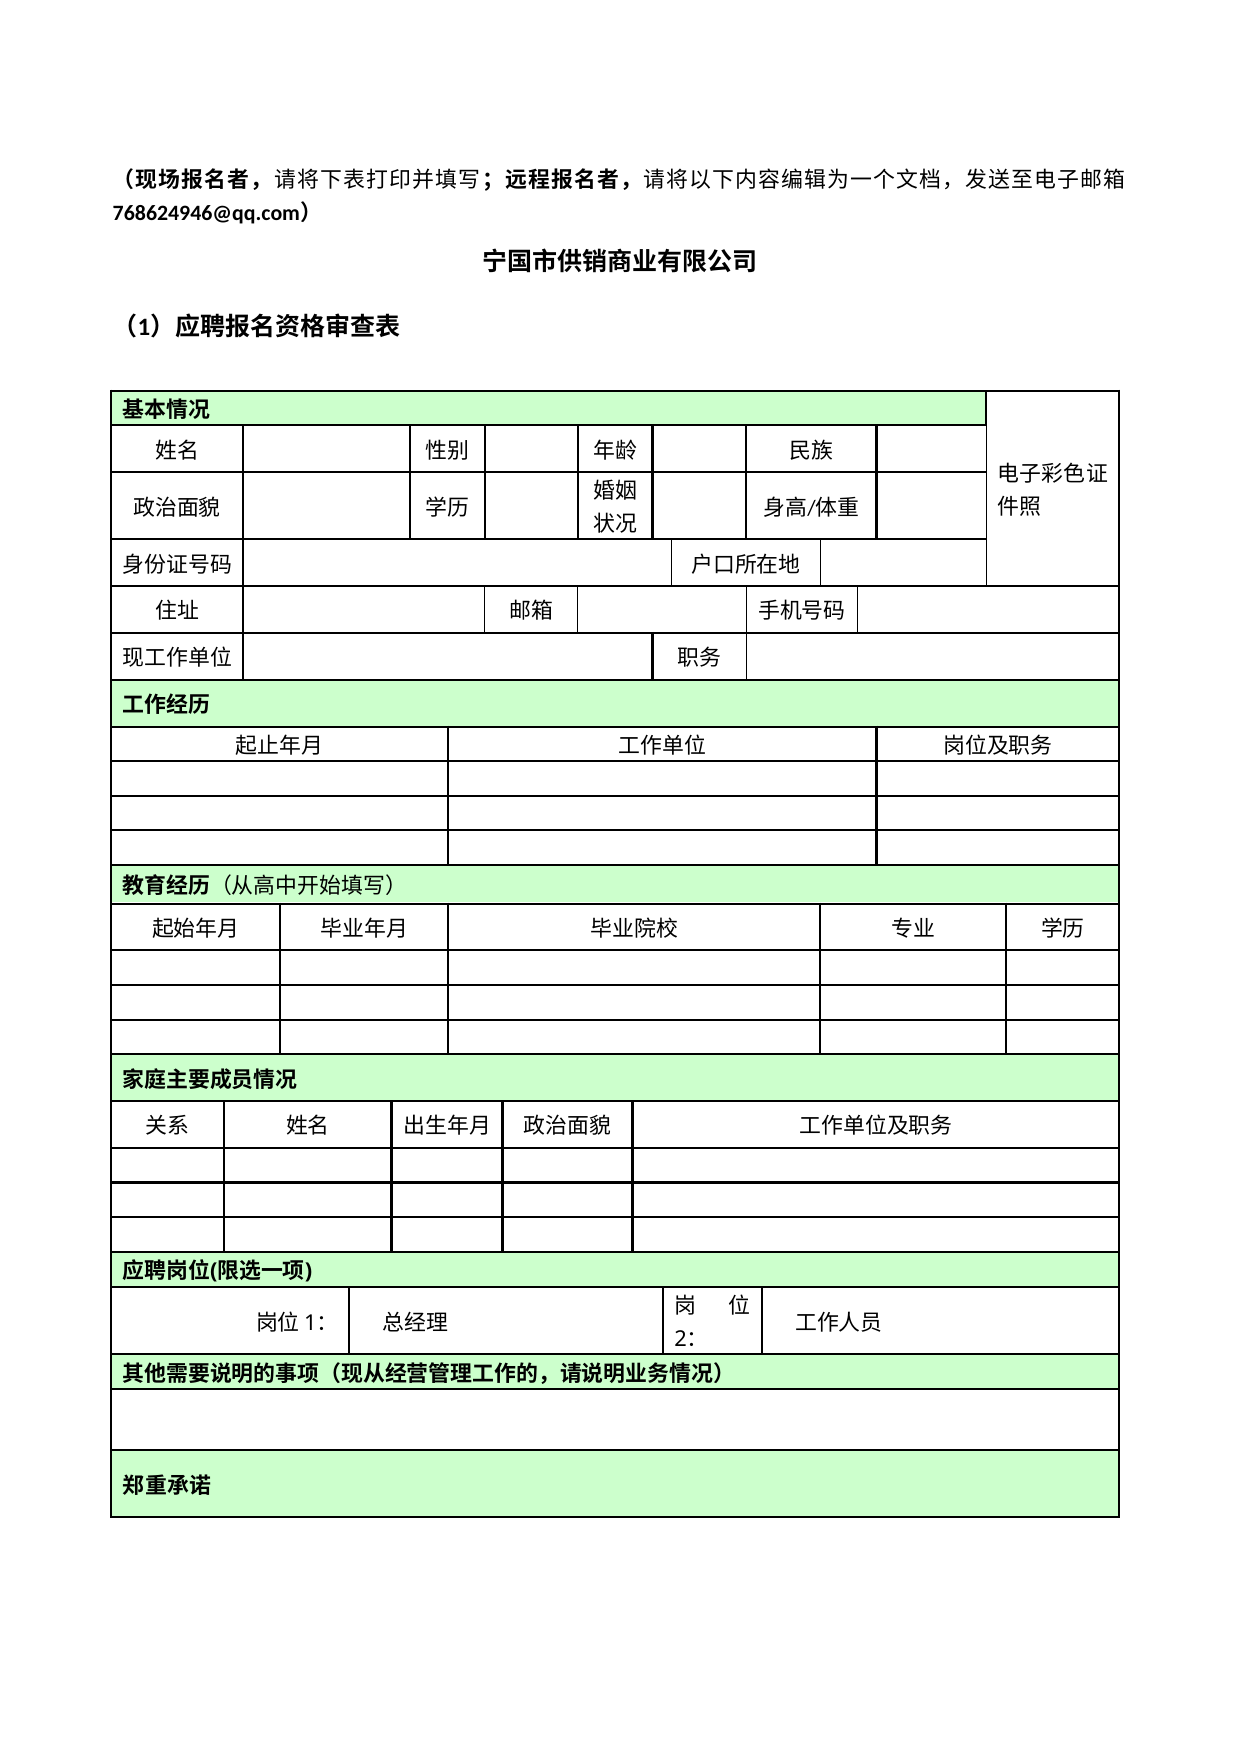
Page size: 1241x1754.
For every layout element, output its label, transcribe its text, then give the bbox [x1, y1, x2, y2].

table_cell [225, 1184, 390, 1216]
text （1）应聘报名资格审查表 [112, 292, 1128, 357]
table_cell [112, 986, 279, 1018]
table_cell [878, 426, 986, 471]
table_cell 身高/体重 [747, 473, 875, 538]
table_cell 姓名 [112, 426, 242, 471]
table_cell [281, 1021, 447, 1053]
table_cell [634, 1184, 1118, 1216]
table_cell 家庭主要成员情况 [112, 1055, 1118, 1100]
table_cell 其他需要说明的事项（现从经营管理工作的，请说明业务情况） [112, 1355, 1118, 1388]
table_cell [1007, 1021, 1118, 1053]
table_cell [112, 831, 447, 864]
table_cell 专业 [821, 905, 1005, 949]
table_cell [449, 951, 819, 984]
text （现场报名者，请将下表打印并填写；远程报名者，请将以下内容编辑为一个文档，发送至电子邮箱768624946@qq.com） [112, 162, 1128, 227]
table_cell [449, 797, 875, 829]
table_cell 户口所在地 [672, 540, 820, 585]
table_cell [654, 473, 745, 538]
table_cell 邮箱 [485, 587, 577, 632]
table_cell [112, 1390, 1118, 1449]
table_cell [449, 762, 875, 795]
table_cell 学历 [1007, 905, 1118, 949]
table_cell 岗位及职务 [878, 728, 1118, 760]
table_header 电子彩色证件照 [987, 392, 1118, 585]
table_cell 岗位2： [664, 1288, 761, 1353]
table_cell [244, 426, 409, 471]
table_cell [878, 797, 1118, 829]
table_cell [821, 540, 986, 585]
text 宁国市供销商业有限公司 [112, 227, 1128, 292]
table_cell [1007, 951, 1118, 984]
table_cell [878, 762, 1118, 795]
table_cell [449, 831, 875, 864]
table_cell [112, 1021, 279, 1053]
table_cell [449, 1021, 819, 1053]
table_cell [112, 1218, 223, 1251]
table_header 基本情况 [112, 392, 985, 424]
table_cell 学历 [411, 473, 484, 538]
table_cell 郑重承诺 [112, 1451, 1118, 1516]
table_cell 起止年月 [112, 728, 447, 760]
table_cell [821, 986, 1005, 1018]
table_cell [654, 426, 745, 471]
table_cell 总经理 [350, 1288, 662, 1353]
table_cell 姓名 [225, 1102, 390, 1147]
table_cell [878, 831, 1118, 864]
table_cell [1007, 986, 1118, 1018]
table_cell [225, 1149, 390, 1181]
table_cell 毕业院校 [449, 905, 819, 949]
table_cell [225, 1218, 390, 1251]
table_cell [634, 1218, 1118, 1251]
table_cell [244, 540, 671, 585]
table_cell 性别 [411, 426, 484, 471]
table_cell [244, 473, 409, 538]
table_cell [504, 1184, 631, 1216]
table_cell 关系 [112, 1102, 223, 1147]
table_cell 手机号码 [747, 587, 857, 632]
table_cell [393, 1184, 501, 1216]
table_cell [504, 1218, 631, 1251]
table_cell [821, 951, 1005, 984]
table_cell 职务 [654, 634, 746, 679]
table_cell [578, 587, 746, 632]
table_cell 岗位1： [112, 1288, 348, 1353]
table_cell [486, 426, 577, 471]
table_cell [393, 1149, 501, 1181]
table_cell [112, 1184, 223, 1216]
table_cell [821, 1021, 1005, 1053]
table_cell [486, 473, 577, 538]
table_cell 身份证号码 [112, 540, 242, 585]
table_cell [244, 634, 651, 679]
table_cell [112, 762, 447, 795]
table_cell [393, 1218, 501, 1251]
table_cell [244, 587, 484, 632]
table_cell 婚姻 状况 [579, 473, 651, 538]
table_cell 工作经历 [112, 681, 1118, 726]
table_cell 工作人员 [763, 1288, 1118, 1353]
table_cell [112, 951, 279, 984]
table_cell [858, 587, 1118, 632]
table_cell [449, 986, 819, 1018]
table_cell 应聘岗位(限选一项) [112, 1253, 1118, 1286]
table_cell 政治面貌 [112, 473, 242, 538]
table_cell [112, 797, 447, 829]
table_cell 政治面貌 [504, 1102, 631, 1147]
table_cell 起始年月 [112, 905, 279, 949]
table_cell 住址 [112, 587, 242, 632]
table_cell [281, 951, 447, 984]
table_cell 现工作单位 [112, 634, 242, 679]
table_cell [504, 1149, 631, 1181]
table_cell [281, 986, 447, 1018]
table_cell 毕业年月 [281, 905, 447, 949]
table_cell 工作单位及职务 [634, 1102, 1118, 1147]
table_cell 教育经历（从高中开始填写） [112, 866, 1118, 902]
table_cell [747, 634, 1118, 679]
table_cell [634, 1149, 1118, 1181]
table_cell 工作单位 [449, 728, 875, 760]
table_cell [112, 1149, 223, 1181]
table_cell 年龄 [579, 426, 651, 471]
table_cell 民族 [747, 426, 875, 471]
table_cell [878, 473, 986, 538]
table_cell 出生年月 [393, 1102, 501, 1147]
